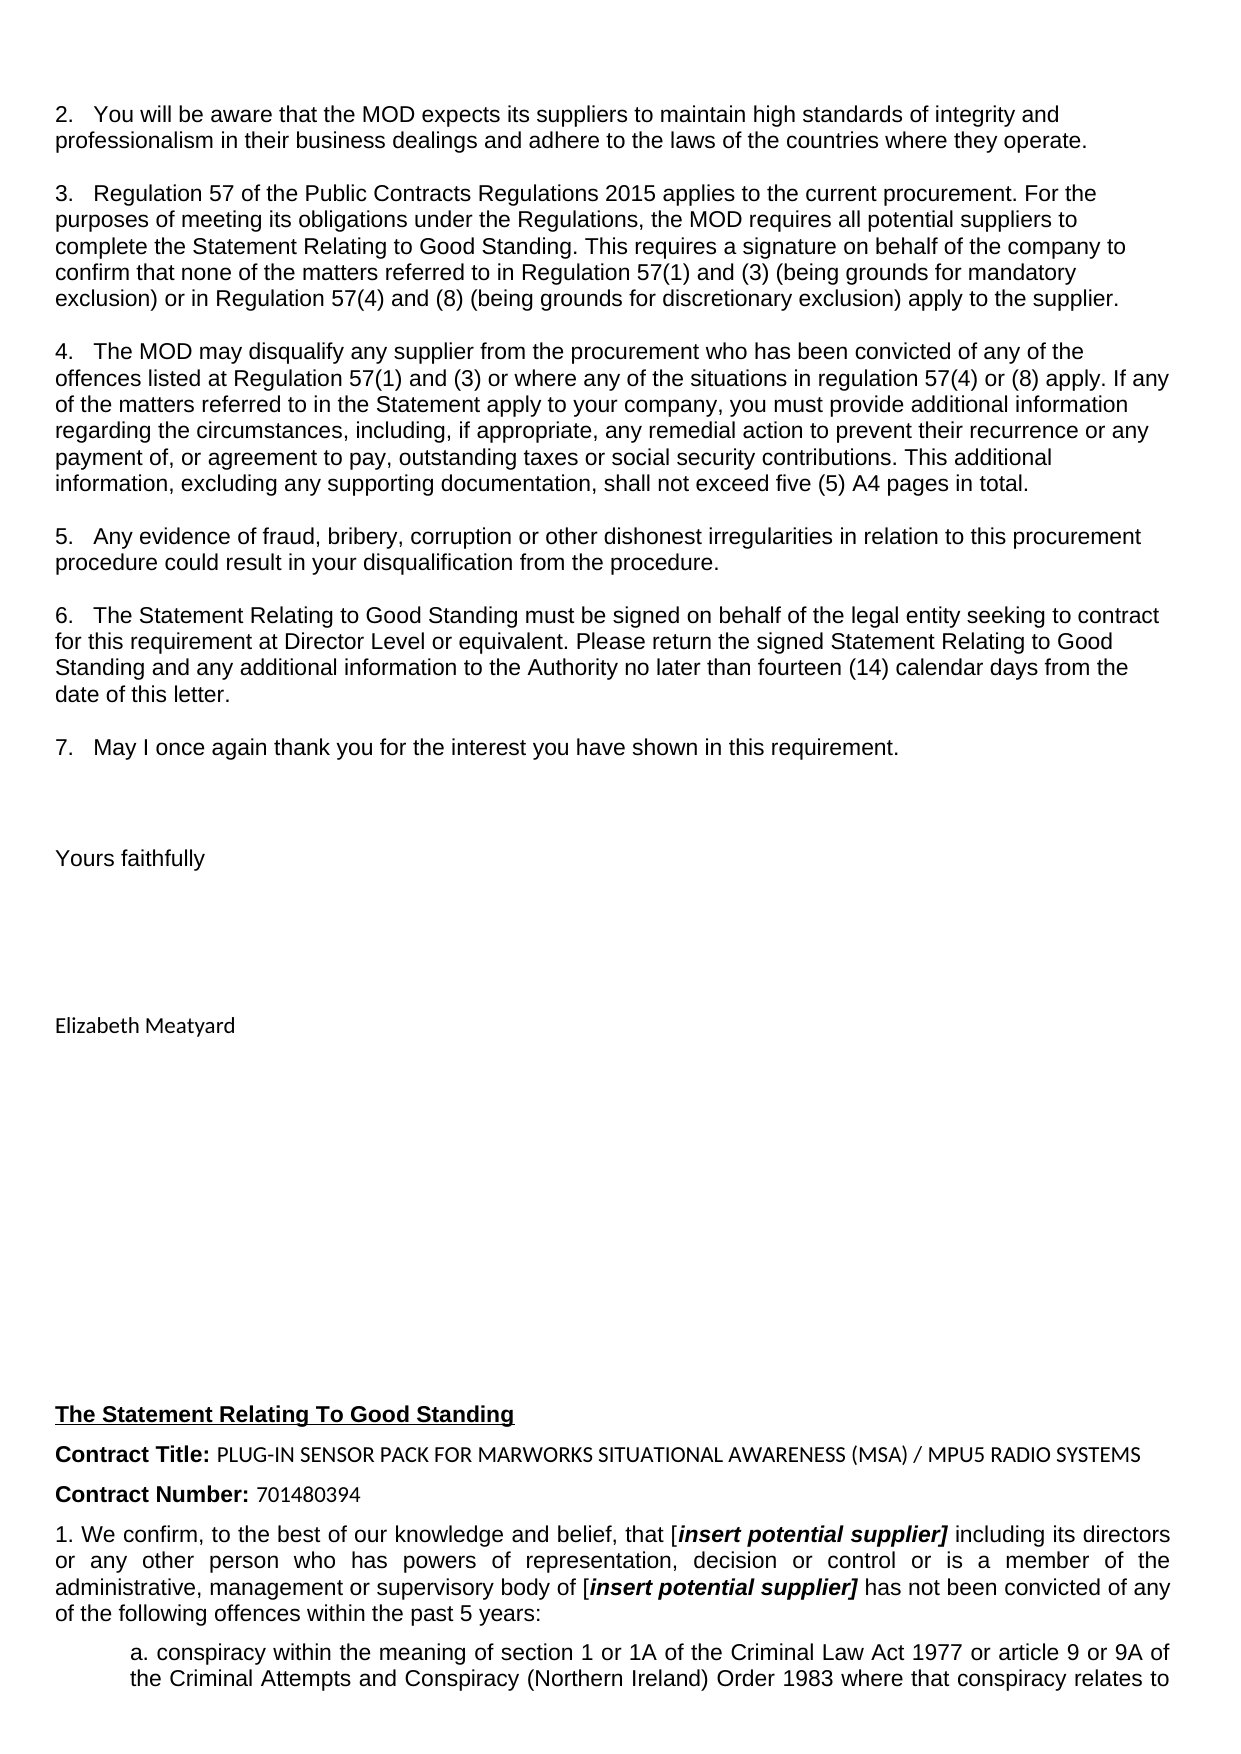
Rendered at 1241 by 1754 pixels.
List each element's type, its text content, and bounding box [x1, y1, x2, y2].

text 5. Any evidence of fraud, bribery, corruption or other dishonest irregularities in relation to this procurement procedure could result in your disqualification from the procedure. [55, 523, 1171, 575]
text 4. The MOD may disqualify any supplier from the procurement who has been convicted of any of the offences listed at Regulation 57(1) and (3) or where any of the situations in regulation 57(4) or (8) apply. If any of the matters referred to in the Statement apply to your company, you must provide additional information regarding the circumstances, including, if appropriate, any remedial action to prevent their recurrence or any payment of, or agreement to pay, outstanding taxes or social security contributions. This additional information, excluding any supporting documentation, shall not exceed five (5) A4 pages in total. [55, 338, 1171, 496]
text 3. Regulation 57 of the Public Contracts Regulations 2015 applies to the current procurement. For the purposes of meeting its obligations under the Regulations, the MOD requires all potential suppliers to complete the Statement Relating to Good Standing. This requires a signature on behalf of the company to confirm that none of the matters referred to in Regulation 57(1) and (3) (being grounds for mandatory exclusion) or in Regulation 57(4) and (8) (being grounds for discretionary exclusion) apply to the supplier. [55, 180, 1171, 312]
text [130, 1639, 1171, 1692]
text 2. You will be aware that the MOD expects its suppliers to maintain high standards of integrity and professionalism in their business dealings and adhere to the laws of the countries where they operate. [55, 101, 1171, 154]
text The Statement Relating To Good Standing [55, 1401, 1171, 1428]
text Contract Title: [55, 1440, 1171, 1468]
text Yours faithfully [55, 844, 1171, 871]
text 7. May I once again thank you for the interest you have shown in this requirement. [55, 733, 1171, 760]
text 6. The Statement Relating to Good Standing must be signed on behalf of the legal entity seeking to contract for this requirement at Director Level or equivalent. Please return the signed Statement Relating to Good Standing and any additional information to the Authority no later than fourteen (14) calendar days from the date of this letter. [55, 602, 1171, 707]
text 1. We confirm, to the best of our knowledge and belief, that [insert potential supplier] including its directors or any other person who has powers of representation, decision or control or is a member of the administrative, management or supervisory body of [insert potential supplier] has not been convicted of any of the following offences within the past 5 years: [55, 1521, 1171, 1627]
text Contract Number: [55, 1481, 1139, 1509]
